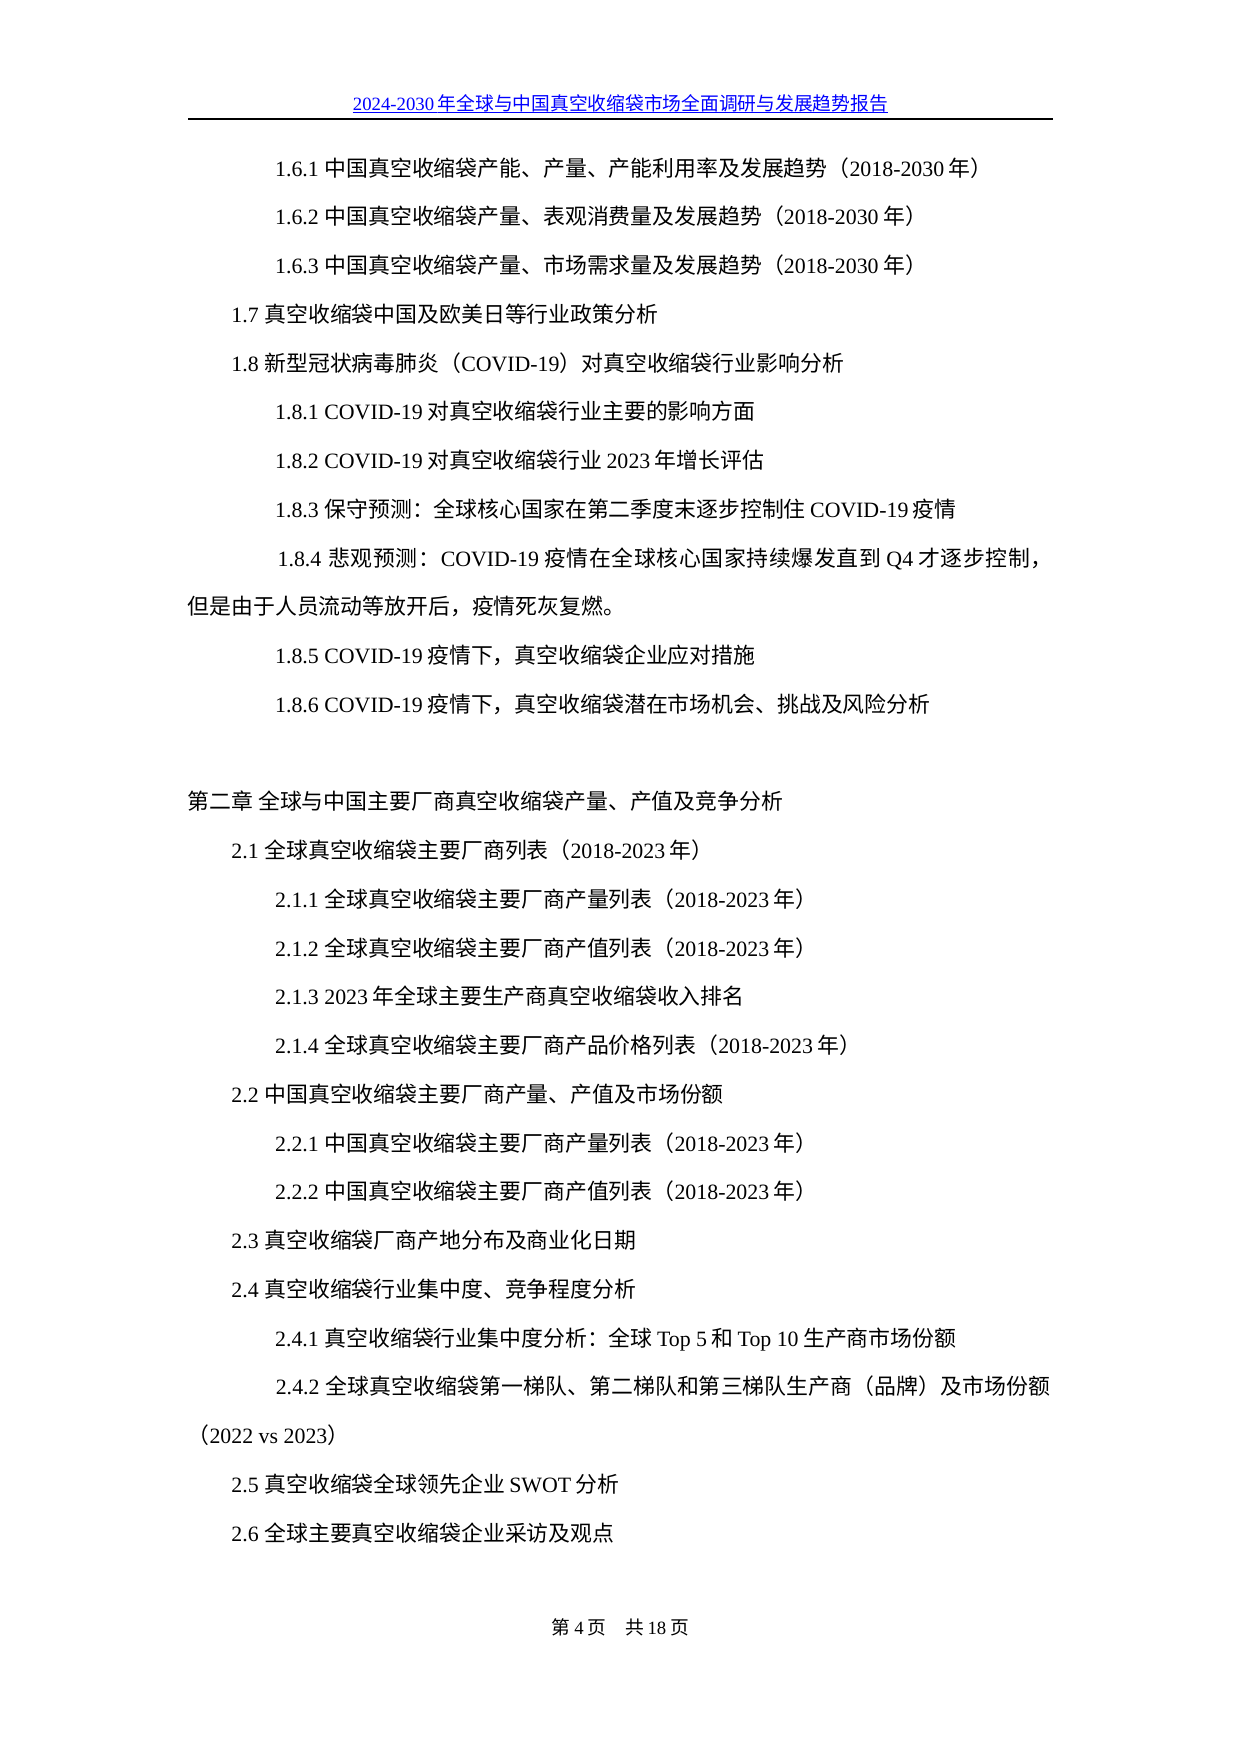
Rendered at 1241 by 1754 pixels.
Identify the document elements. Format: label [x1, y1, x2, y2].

text [187, 150, 1053, 1548]
